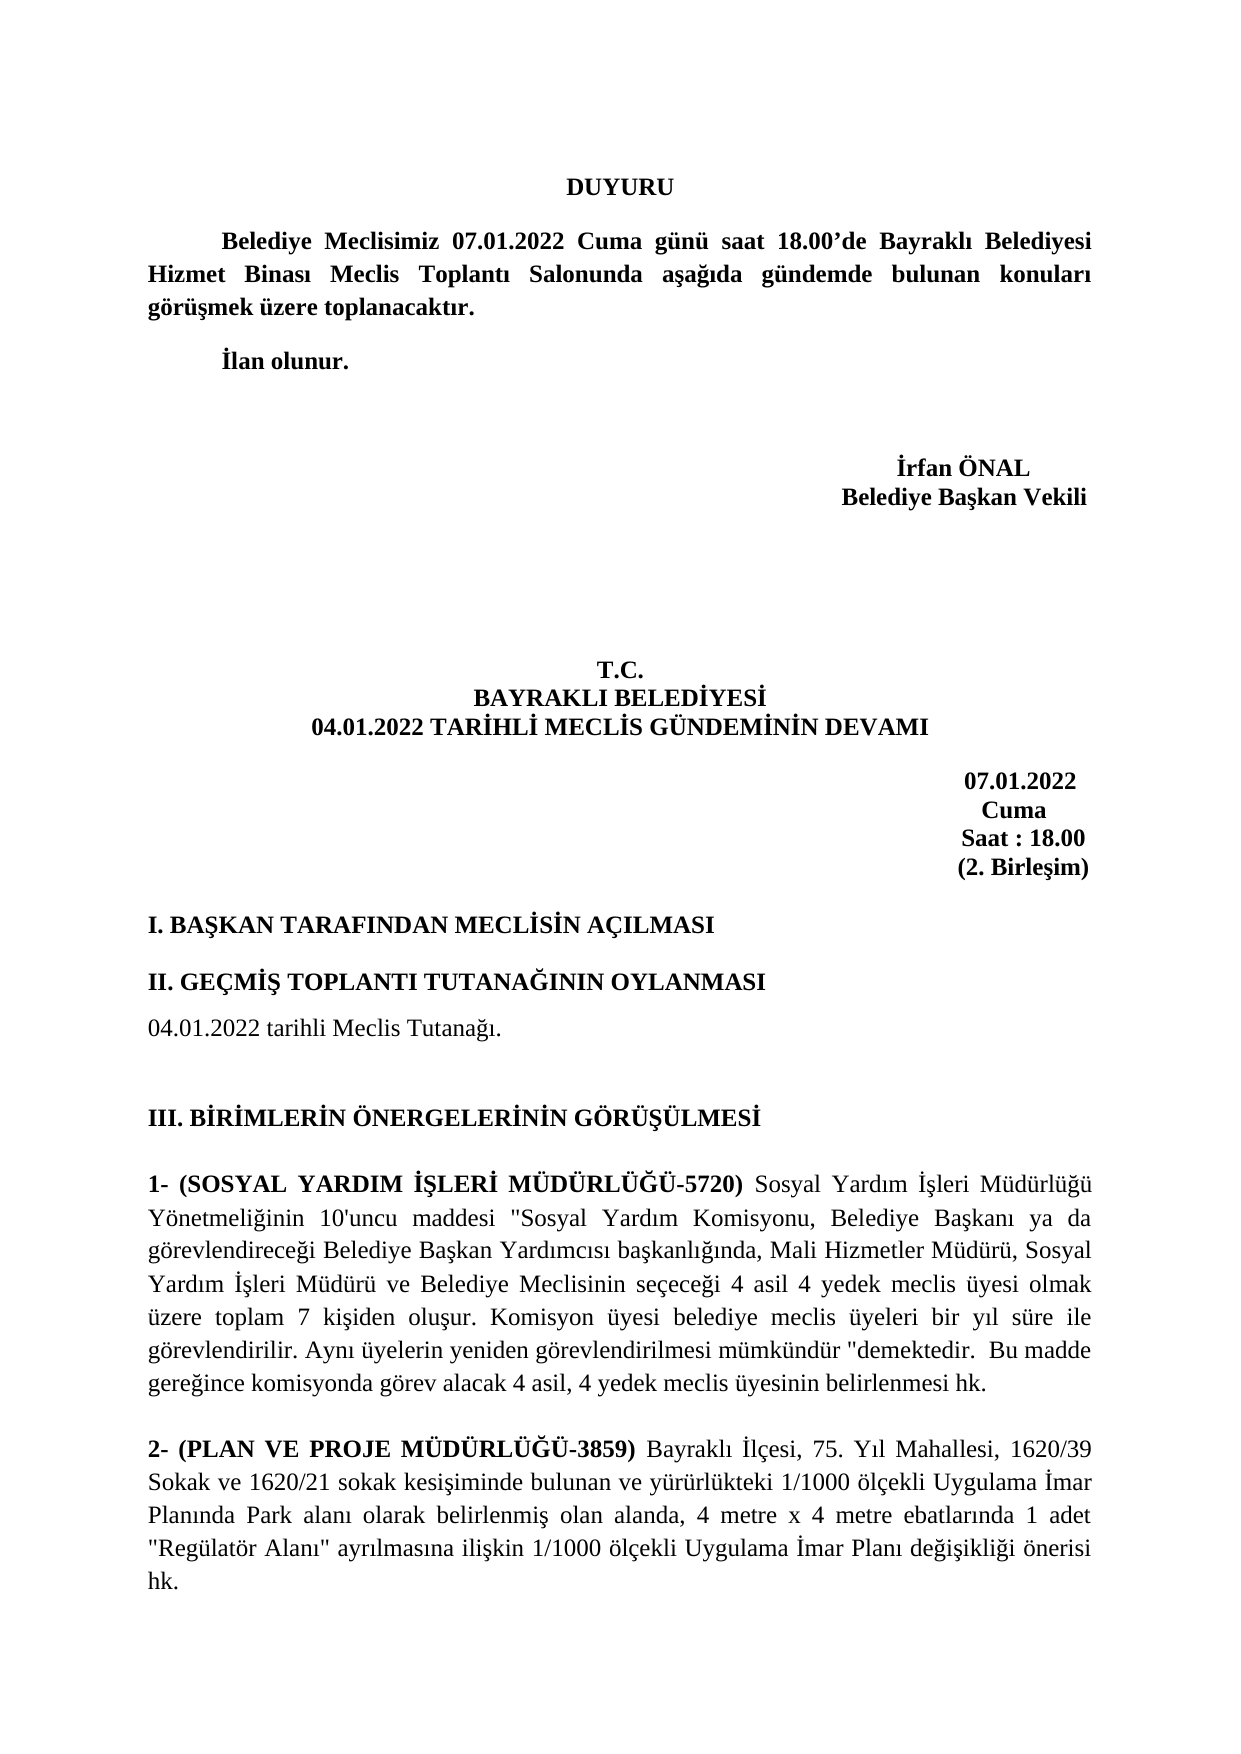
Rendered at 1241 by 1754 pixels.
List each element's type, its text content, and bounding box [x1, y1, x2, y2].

text Belediye Meclisimiz 07.01.2022 Cuma günü saat 18.00’de Bayraklı Belediyesi Hizmet Binası Meclis Toplantı Salonunda aşağıda gündemde bulunan konuları görüşmek üzere toplanacaktır. [148, 226, 1092, 321]
text T.C. [148, 655, 1092, 683]
text 2- (PLAN VE PROJE MÜDÜRLÜĞÜ-3859) Bayraklı İlçesi, 75. Yıl Mahallesi, 1620/39 Sokak ve 1620/21 sokak kesişiminde bulunan ve yürürlükteki 1/1000 ölçekli Uygulama İmar Planında Park alanı olarak belirlenmiş olan alanda, 4 metre x 4 metre ebatlarında 1 adet "Regülatör Alanı" ayrılmasına ilişkin 1/1000 ölçekli Uygulama İmar Planı değişikliği önerisi hk. [148, 1434, 1092, 1594]
text İrfan ÖNAL [148, 453, 1092, 482]
text III. BİRİMLERİN ÖNERGELERİNİN GÖRÜŞÜLMESİ [148, 1103, 1092, 1132]
text DUYURU [148, 172, 1092, 201]
text I. BAŞKAN TARAFINDAN MECLİSİN AÇILMASI [148, 910, 1092, 938]
text 07.01.2022 [148, 766, 1092, 795]
text BAYRAKLI BELEDİYESİ [148, 683, 1092, 712]
text Saat : 18.00 [148, 823, 1092, 852]
text 1- (SOSYAL YARDIM İŞLERİ MÜDÜRLÜĞÜ-5720) Sosyal Yardım İşleri Müdürlüğü Yönetmeliğinin 10'uncu maddesi "Sosyal Yardım Komisyonu, Belediye Başkanı ya da görevlendireceği Belediye Başkan Yardımcısı başkanlığında, Mali Hizmetler Müdürü, Sosyal Yardım İşleri Müdürü ve Belediye Meclisinin seçeceği 4 asil 4 yedek meclis üyesi olmak üzere toplam 7 kişiden oluşur. Komisyon üyesi belediye meclis üyeleri bir yıl süre ile görevlendirilir. Aynı üyelerin yeniden görevlendirilmesi mümkündür "demektedir. Bu madde gereğince komisyonda görev alacak 4 asil, 4 yedek meclis üyesinin belirlenmesi hk. [148, 1169, 1092, 1396]
text İlan olunur. [148, 346, 1092, 374]
text Belediye Başkan Vekili [148, 482, 1092, 511]
text (2. Birleşim) [148, 852, 1092, 881]
text II. GEÇMİŞ TOPLANTI TUTANAĞININ OYLANMASI [148, 967, 1092, 996]
text Cuma [148, 795, 1092, 823]
text 04.01.2022 TARİHLİ MECLİS GÜNDEMİNİN DEVAMI [148, 712, 1092, 741]
text 04.01.2022 tarihli Meclis Tutanağı. [148, 1013, 1092, 1041]
